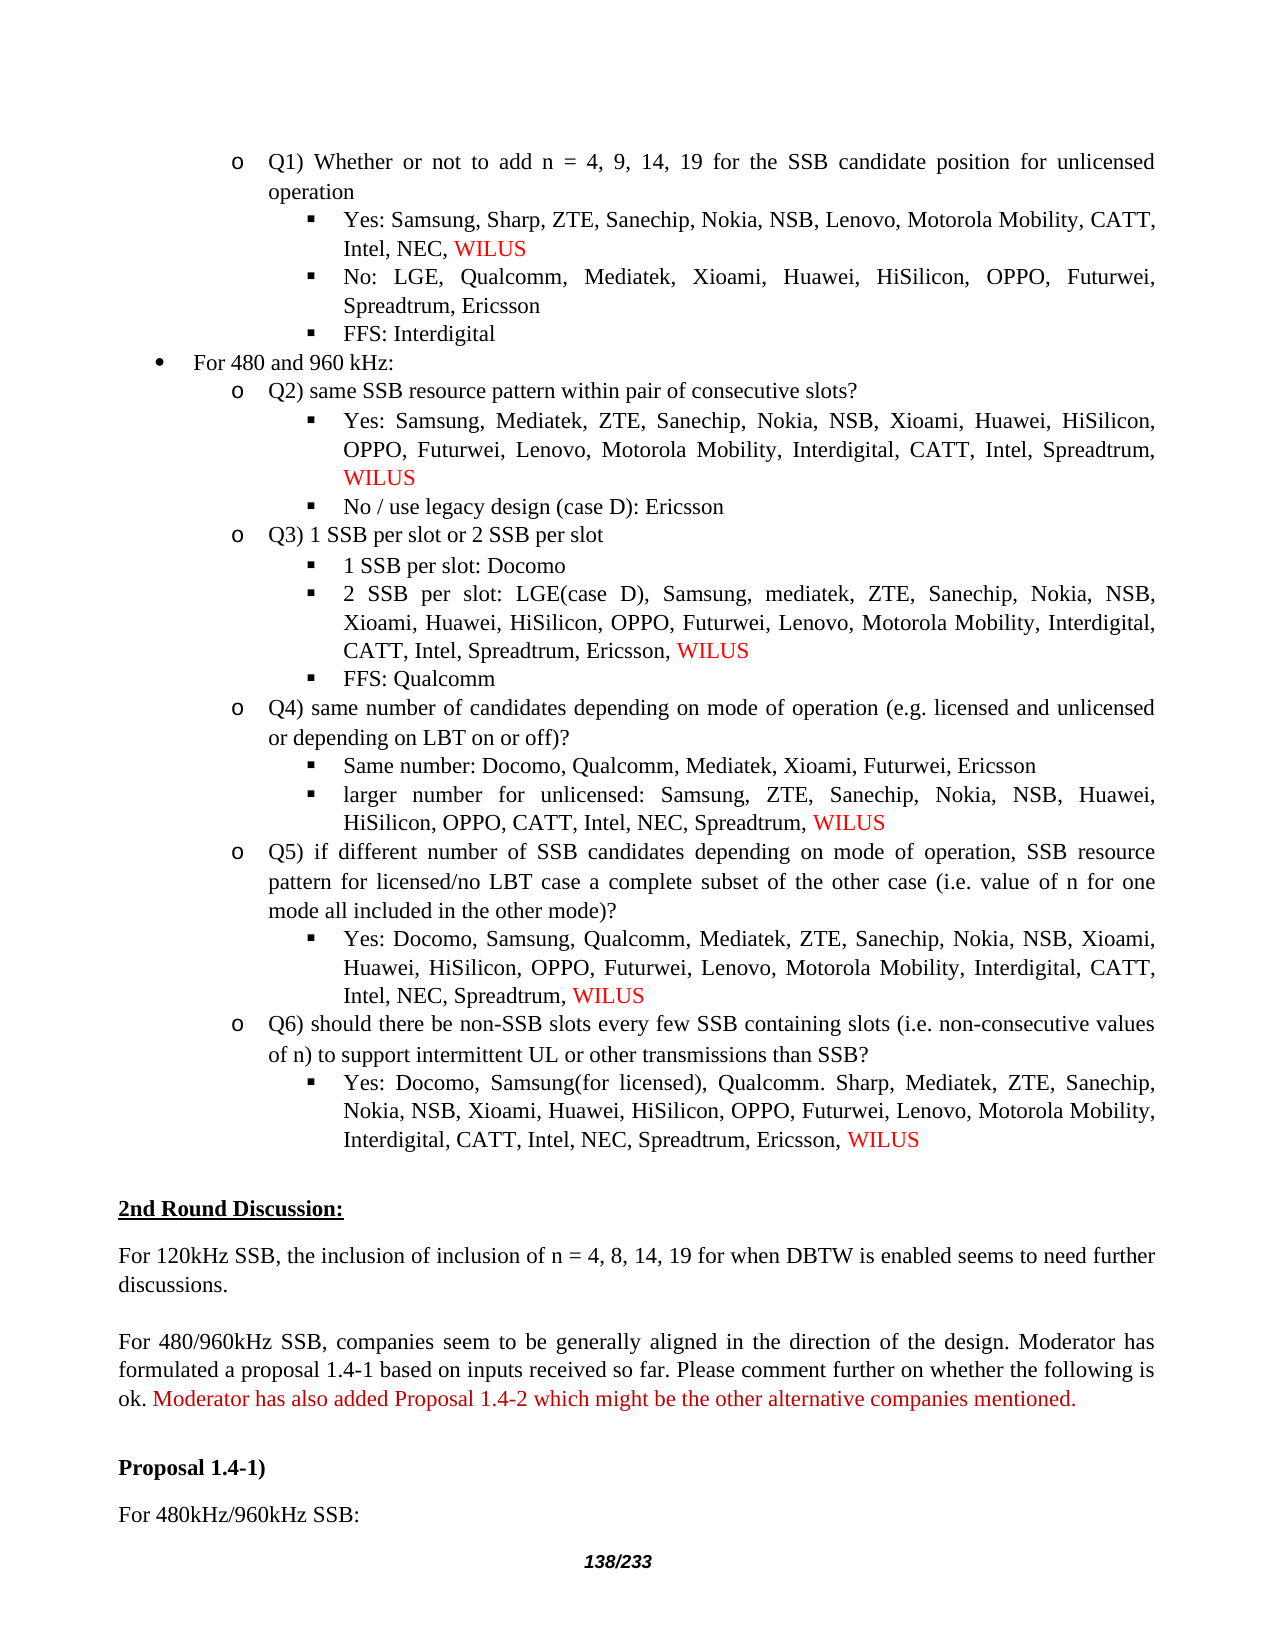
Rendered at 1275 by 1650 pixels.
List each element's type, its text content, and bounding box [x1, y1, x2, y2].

list Yes: Samsung, Mediatek, ZTE, Sanechip, Nokia, NSB, Xioami, Huawei, HiSilicon, OPPO, Futurwei, Lenovo, Motorola Mobility, Interdigital, CATT, Intel, Spreadtrum, WILUS [306, 407, 1157, 491]
list FFS: Qualcomm [306, 665, 1157, 692]
list 2 SSB per slot: LGE(case D), Samsung, mediatek, ZTE, Sanechip, Nokia, NSB, Xioami, Huawei, HiSilicon, OPPO, Futurwei, Lenovo, Motorola Mobility, Interdigital, CATT, Intel, Spreadtrum, Ericsson, WILUS [306, 580, 1157, 663]
subtitle Proposal 1.4-1) [118, 1454, 1157, 1481]
list larger number for unlicensed: Samsung, ZTE, Sanechip, Nokia, NSB, Huawei, HiSilicon, OPPO, CATT, Intel, NEC, Spreadtrum, WILUS [306, 781, 1157, 836]
list No: LGE, Qualcomm, Mediatek, Xioami, Huawei, HiSilicon, OPPO, Futurwei, Spreadtrum, Ericsson [306, 263, 1157, 318]
list For 480 and 960 kHz: [156, 349, 1157, 375]
list Q5) if different number of SSB candidates depending on mode of operation, SSB resource pattern for licensed/no LBT case a complete subset of the other case (i.e. value of n for one mode all included in the other mode)? [231, 838, 1157, 923]
list No / use legacy design (case D): Ericsson [306, 493, 1157, 519]
list Yes: Docomo, Samsung, Qualcomm, Mediatek, ZTE, Sanechip, Nokia, NSB, Xioami, Huawei, HiSilicon, OPPO, Futurwei, Lenovo, Motorola Mobility, Interdigital, CATT, Intel, NEC, Spreadtrum, WILUS [306, 925, 1157, 1008]
list Yes: Docomo, Samsung(for licensed), Qualcomm. Sharp, Mediatek, ZTE, Sanechip, Nokia, NSB, Xioami, Huawei, HiSilicon, OPPO, Futurwei, Lenovo, Motorola Mobility, Interdigital, CATT, Intel, NEC, Spreadtrum, Ericsson, WILUS [306, 1069, 1157, 1152]
list Same number: Docomo, Qualcomm, Mediatek, Xioami, Futurwei, Ericsson [306, 753, 1157, 779]
list Q3) 1 SSB per slot or 2 SSB per slot [231, 521, 1157, 549]
text For 480kHz/960kHz SSB: [118, 1501, 1157, 1528]
list FFS: Interdigital [306, 320, 1157, 347]
list Q2) same SSB resource pattern within pair of consecutive slots? [231, 377, 1157, 405]
list 1 SSB per slot: Docomo [306, 552, 1157, 578]
text For 120kHz SSB, the inclusion of inclusion of n = 4, 8, 14, 19 for when DBTW is enabled seems to need further discussions. [118, 1243, 1157, 1297]
list Q1) Whether or not to add n = 4, 9, 14, 19 for the SSB candidate position for unlicensed operation [231, 148, 1157, 204]
text For 480/960kHz SSB, companies seem to be generally aligned in the direction of the design. Moderator has formulated a proposal 1.4-1 based on inputs received so far. Please comment further on whether the following is ok. Moderator has also added Proposal 1.4-2 which might be the other alternative companies mentioned. [118, 1328, 1157, 1411]
subtitle 2nd Round Discussion: [118, 1195, 1157, 1222]
list Yes: Samsung, Sharp, ZTE, Sanechip, Nokia, NSB, Lenovo, Motorola Mobility, CATT, Intel, NEC, WILUS [306, 206, 1157, 261]
list Q4) same number of candidates depending on mode of operation (e.g. licensed and unlicensed or depending on LBT on or off)? [231, 694, 1157, 751]
list Q6) should there be non-SSB slots every few SSB containing slots (i.e. non-consecutive values of n) to support intermittent UL or other transmissions than SSB? [231, 1010, 1157, 1067]
